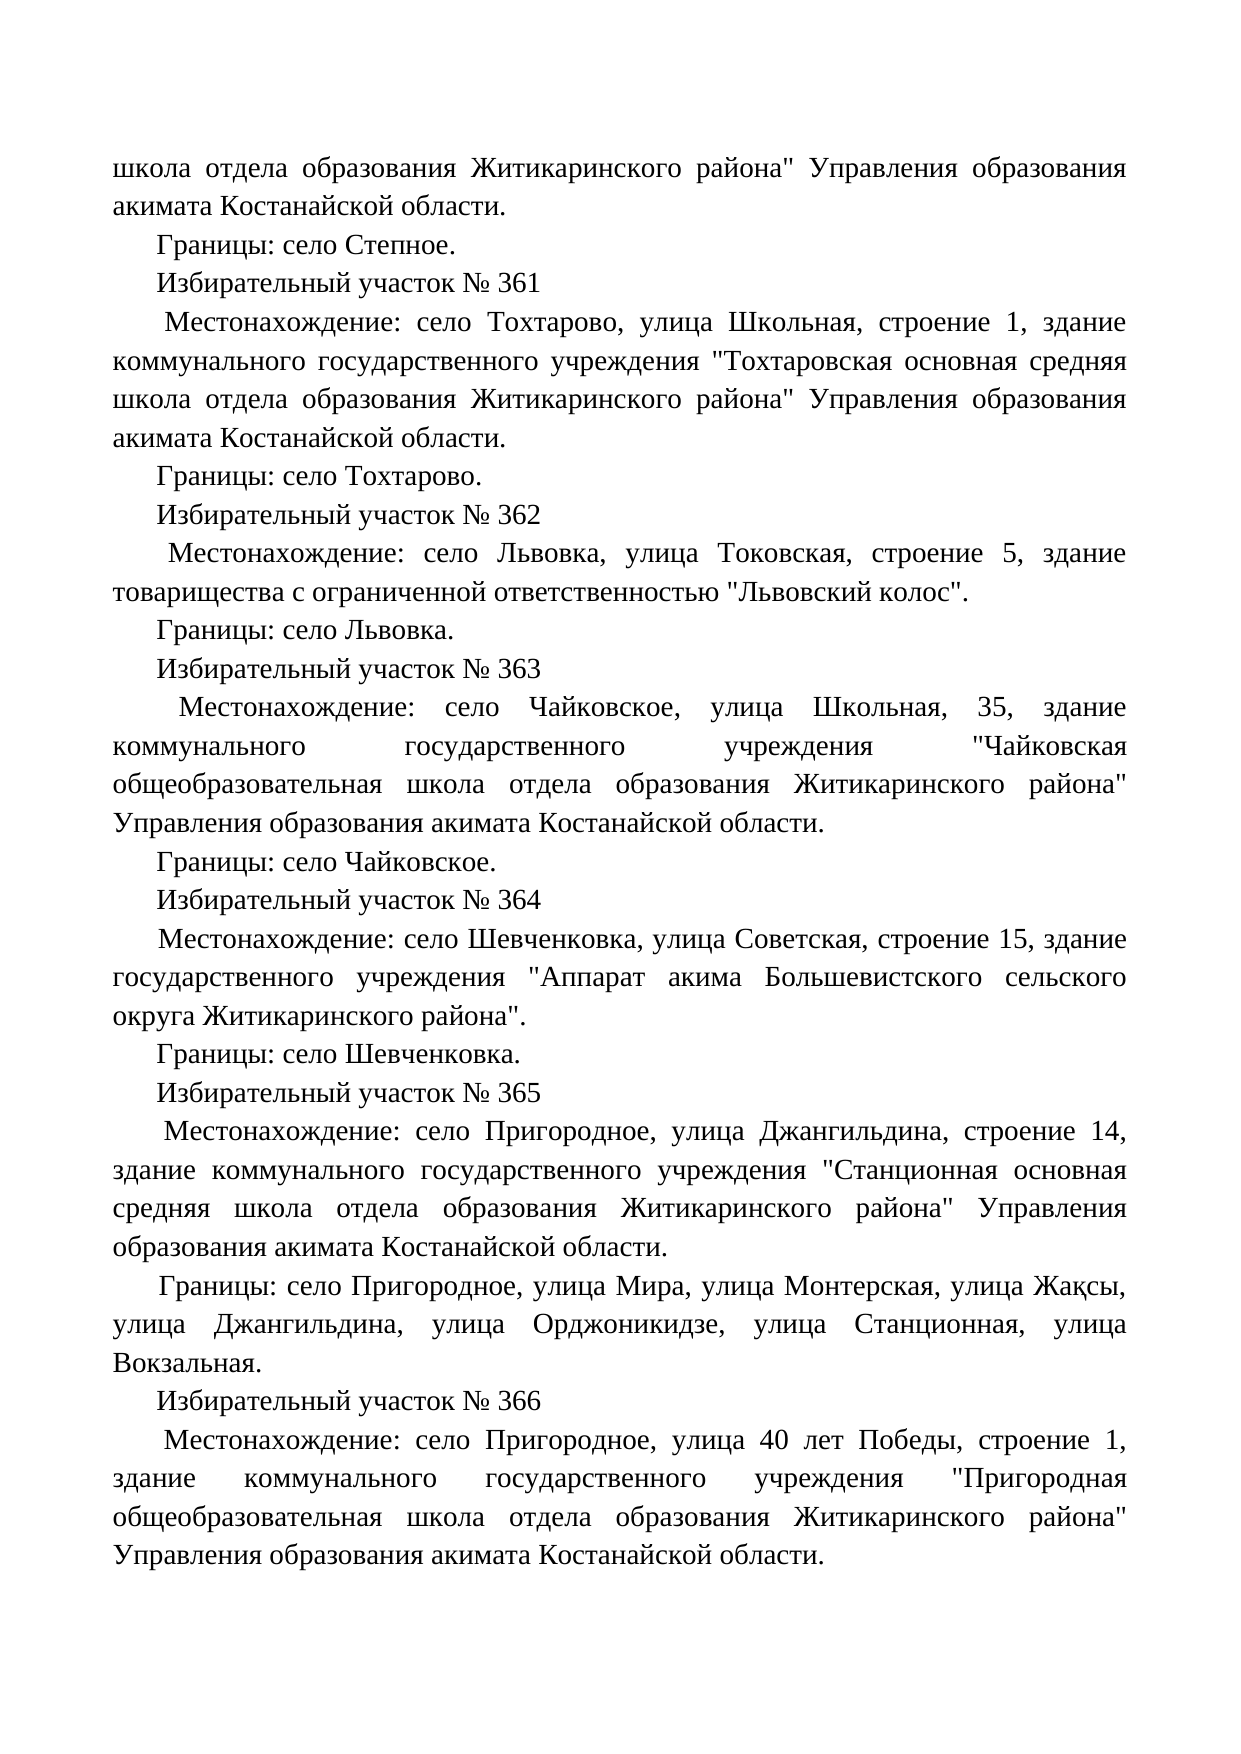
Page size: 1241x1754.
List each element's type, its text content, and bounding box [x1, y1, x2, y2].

text Местонахождение: село Шевченковка, улица Советская, строение 15, здание государственного учреждения "Аппарат акима Большевистского сельского округа Житикаринского района". [112, 921, 1128, 1031]
text Границы: село Львовка. [112, 612, 1128, 646]
text Местонахождение: село Пригородное, улица 40 лет Победы, строение 1, здание коммунального государственного учреждения "Пригородная общеобразовательная школа отдела образования Житикаринского района" Управления образования акимата Костанайской области. [112, 1422, 1128, 1571]
text Местонахождение: село Пригородное, улица Джангильдина, строение 14, здание коммунального государственного учреждения "Станционная основная средняя школа отдела образования Житикаринского района" Управления образования акимата Костанайской области. [112, 1113, 1128, 1263]
text Местонахождение: село Чайковское, улица Школьная, 35, здание коммунального государственного учреждения "Чайковская общеобразовательная школа отдела образования Житикаринского района" Управления образования акимата Костанайской области. [112, 689, 1128, 839]
text Избирательный участок № 365 [112, 1075, 1128, 1108]
text Границы: село Пригородное, улица Мира, улица Монтерская, улица Жақсы, улица Джангильдина, улица Орджоникидзе, улица Станционная, улица Вокзальная. [112, 1268, 1128, 1378]
text Избирательный участок № 362 [112, 497, 1128, 530]
text Избирательный участок № 363 [112, 651, 1128, 684]
text Избирательный участок № 361 [112, 266, 1128, 299]
text Местонахождение: село Тохтарово, улица Школьная, строение 1, здание коммунального государственного учреждения "Тохтаровская основная средняя школа отдела образования Житикаринского района" Управления образования акимата Костанайской области. [112, 304, 1128, 453]
text Местонахождение: село Львовка, улица Токовская, строение 5, здание товарищества с ограниченной ответственностью "Львовский колос". [112, 535, 1128, 607]
text Границы: село Степное. [112, 227, 1128, 261]
text Границы: село Шевченковка. [112, 1036, 1128, 1070]
text Избирательный участок № 366 [112, 1383, 1128, 1417]
text Избирательный участок № 364 [112, 882, 1128, 916]
text Границы: село Тохтарово. [112, 458, 1128, 492]
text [112, 150, 1128, 222]
text Границы: село Чайковское. [112, 844, 1128, 877]
